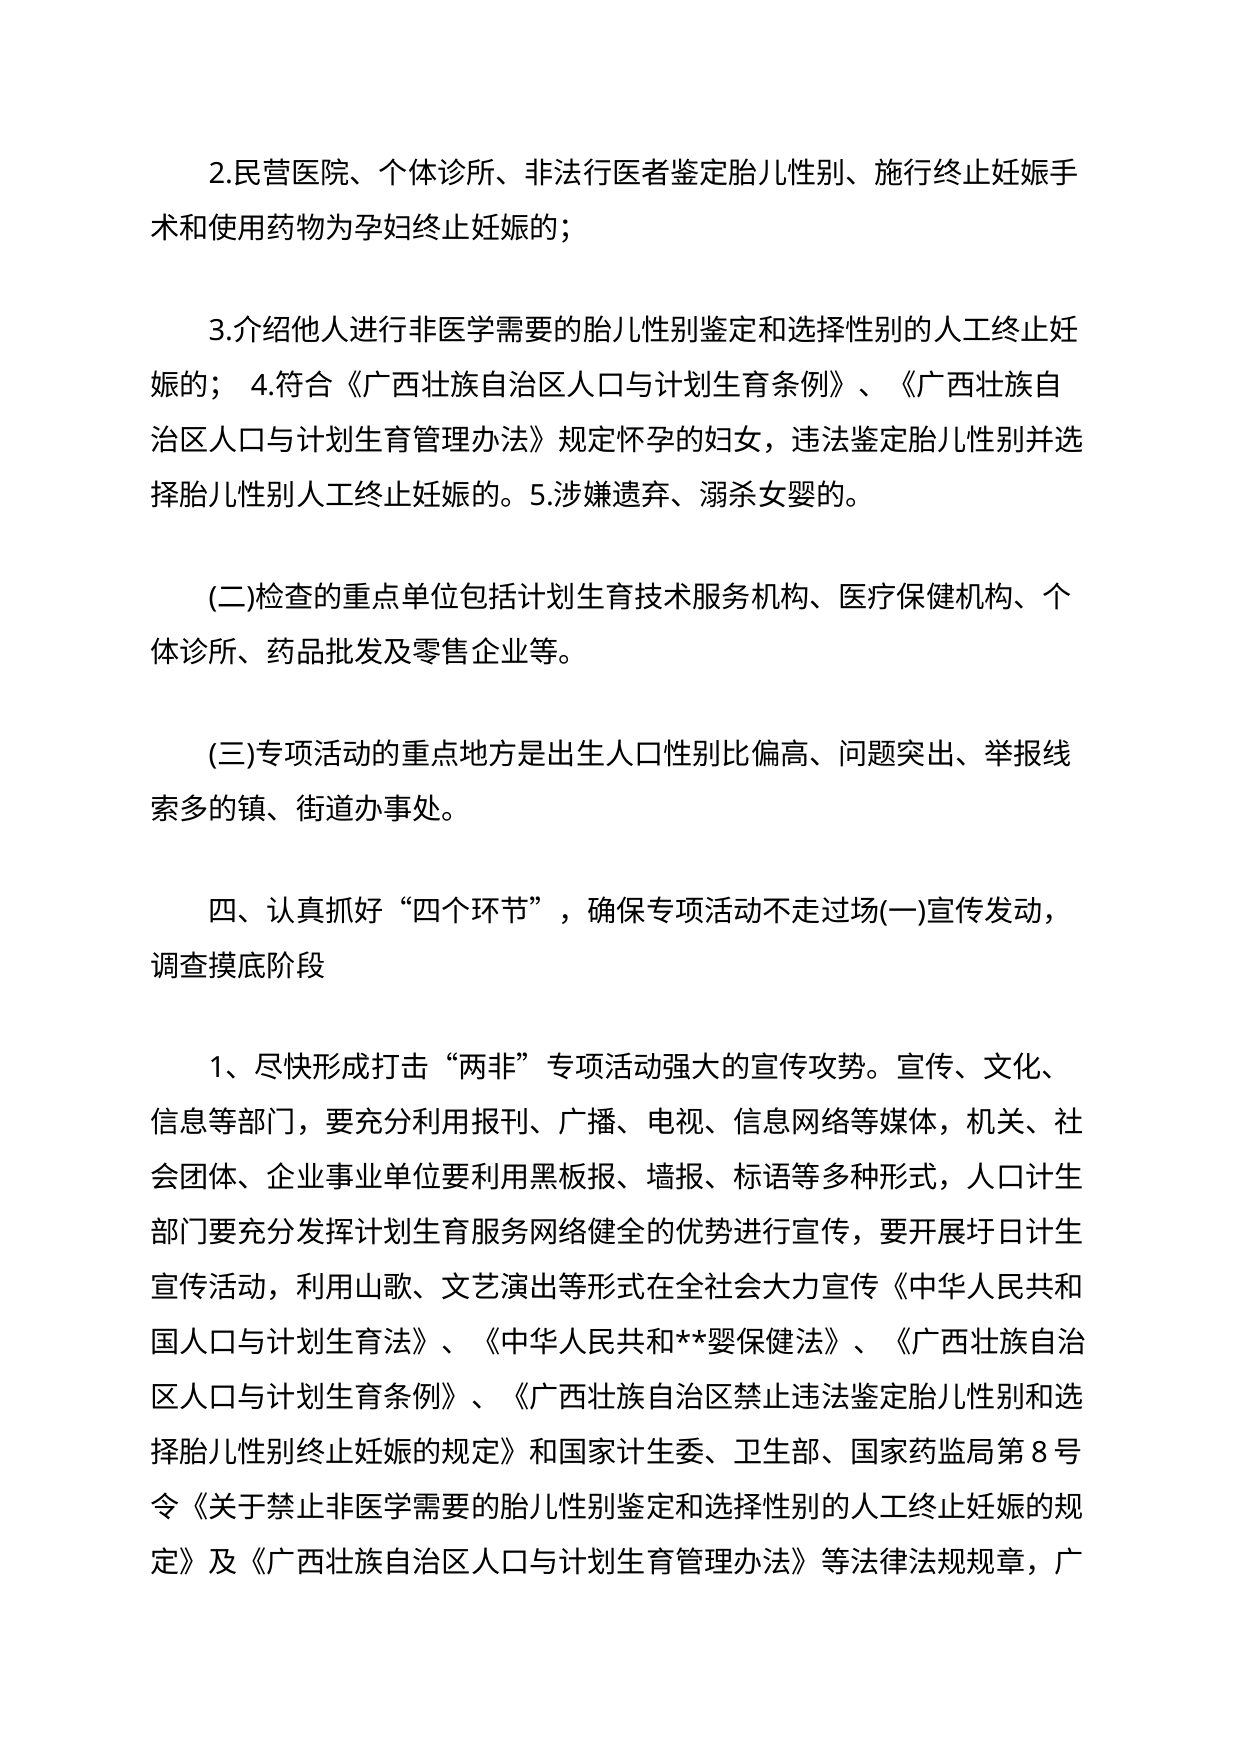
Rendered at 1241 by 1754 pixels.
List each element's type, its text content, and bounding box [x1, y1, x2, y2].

text (三)专项活动的重点地方是出生人口性别比偏高、问题突出、举报线索多的镇、街道办事处。 [150, 730, 1090, 828]
text (二)检查的重点单位包括计划生育技术服务机构、医疗保健机构、个体诊所、药品批发及零售企业等。 [150, 574, 1090, 671]
text 3.介绍他人进行非医学需要的胎儿性别鉴定和选择性别的人工终止妊娠的； 4.符合《广西壮族自治区人口与计划生育条例》、《广西壮族自治区人口与计划生育管理办法》规定怀孕的妇女，违法鉴定胎儿性别并选择胎儿性别人工终止妊娠的。5.涉嫌遗弃、溺杀女婴的。 [150, 307, 1090, 514]
text 2.民营医院、个体诊所、非法行医者鉴定胎儿性别、施行终止妊娠手术和使用药物为孕妇终止妊娠的； [150, 150, 1090, 247]
text 四、认真抓好“四个环节”，确保专项活动不走过场(一)宣传发动，调查摸底阶段 [150, 887, 1090, 984]
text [150, 1044, 1090, 1581]
